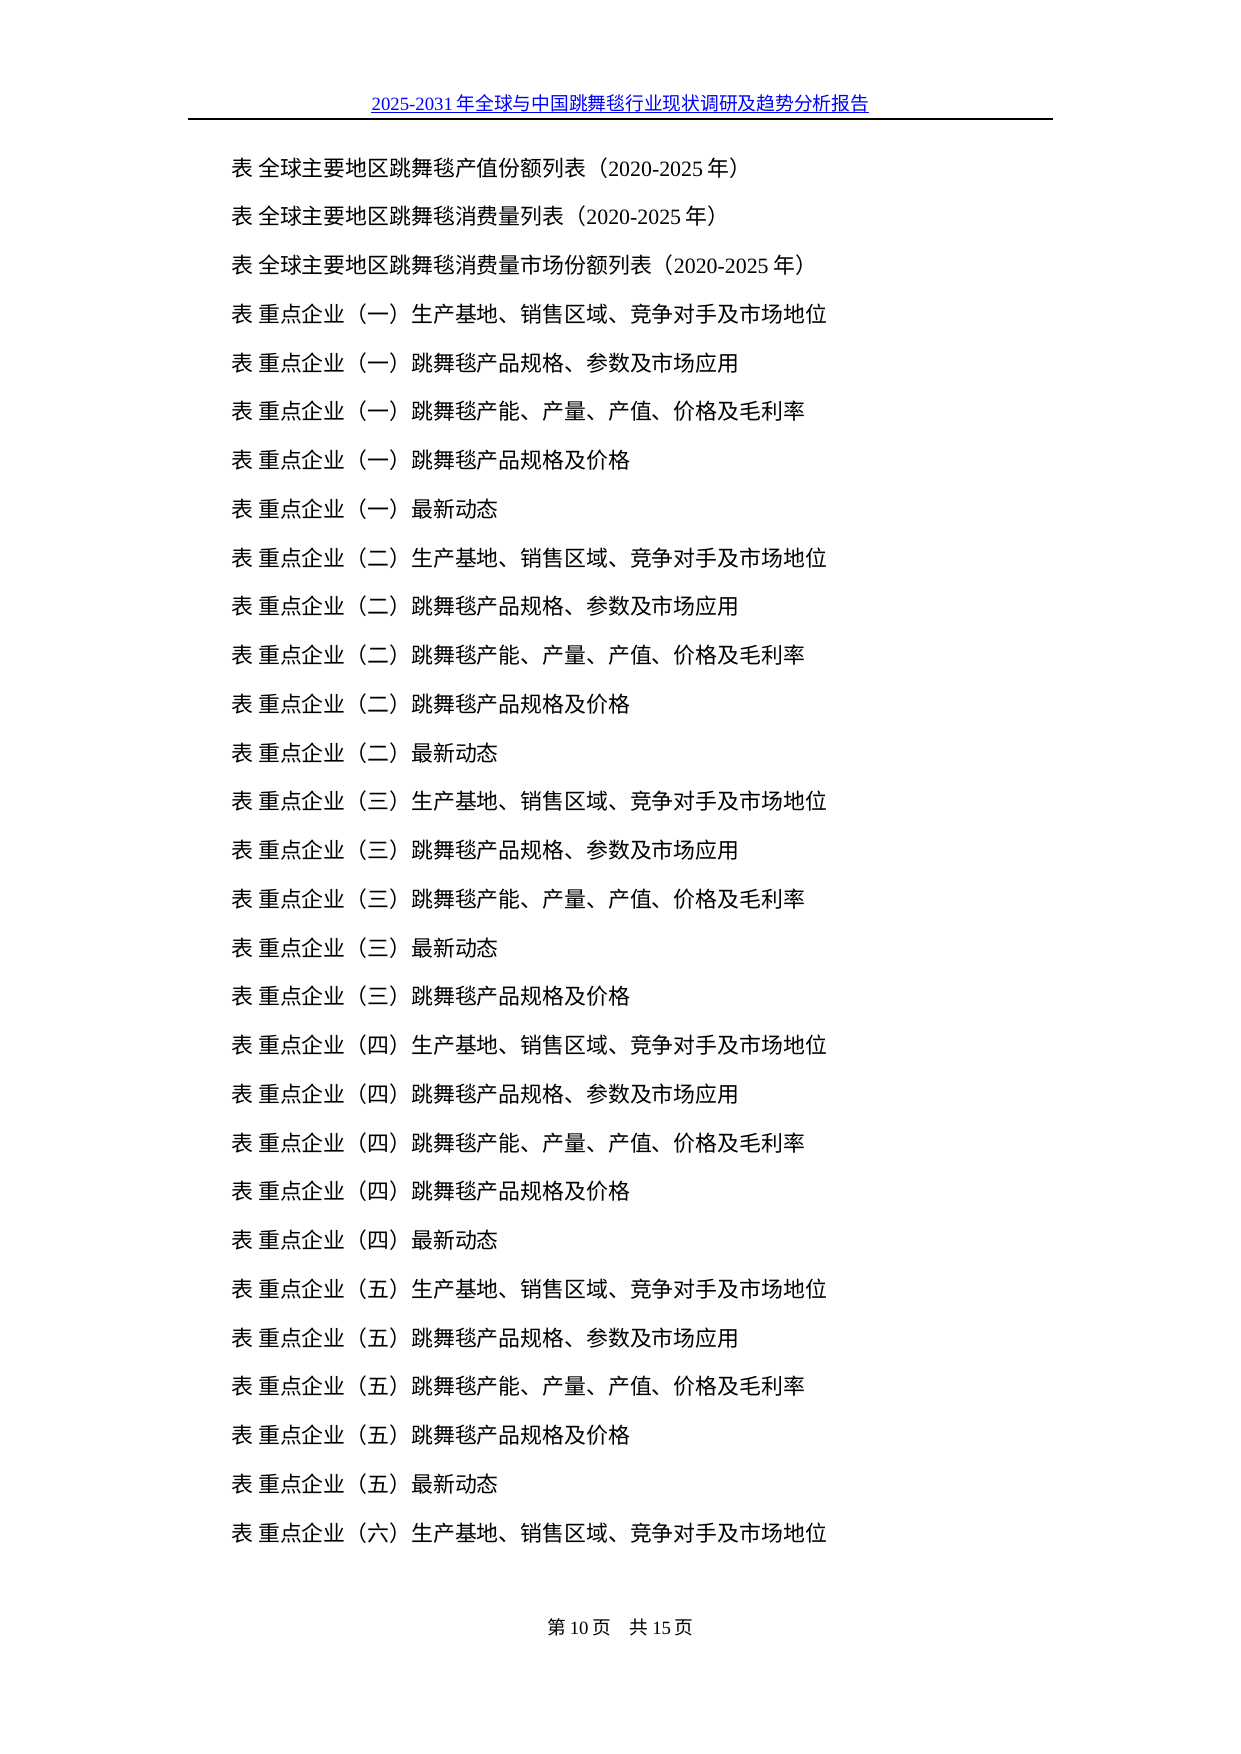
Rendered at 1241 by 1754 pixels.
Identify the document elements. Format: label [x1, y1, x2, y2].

text [187, 150, 1053, 1548]
